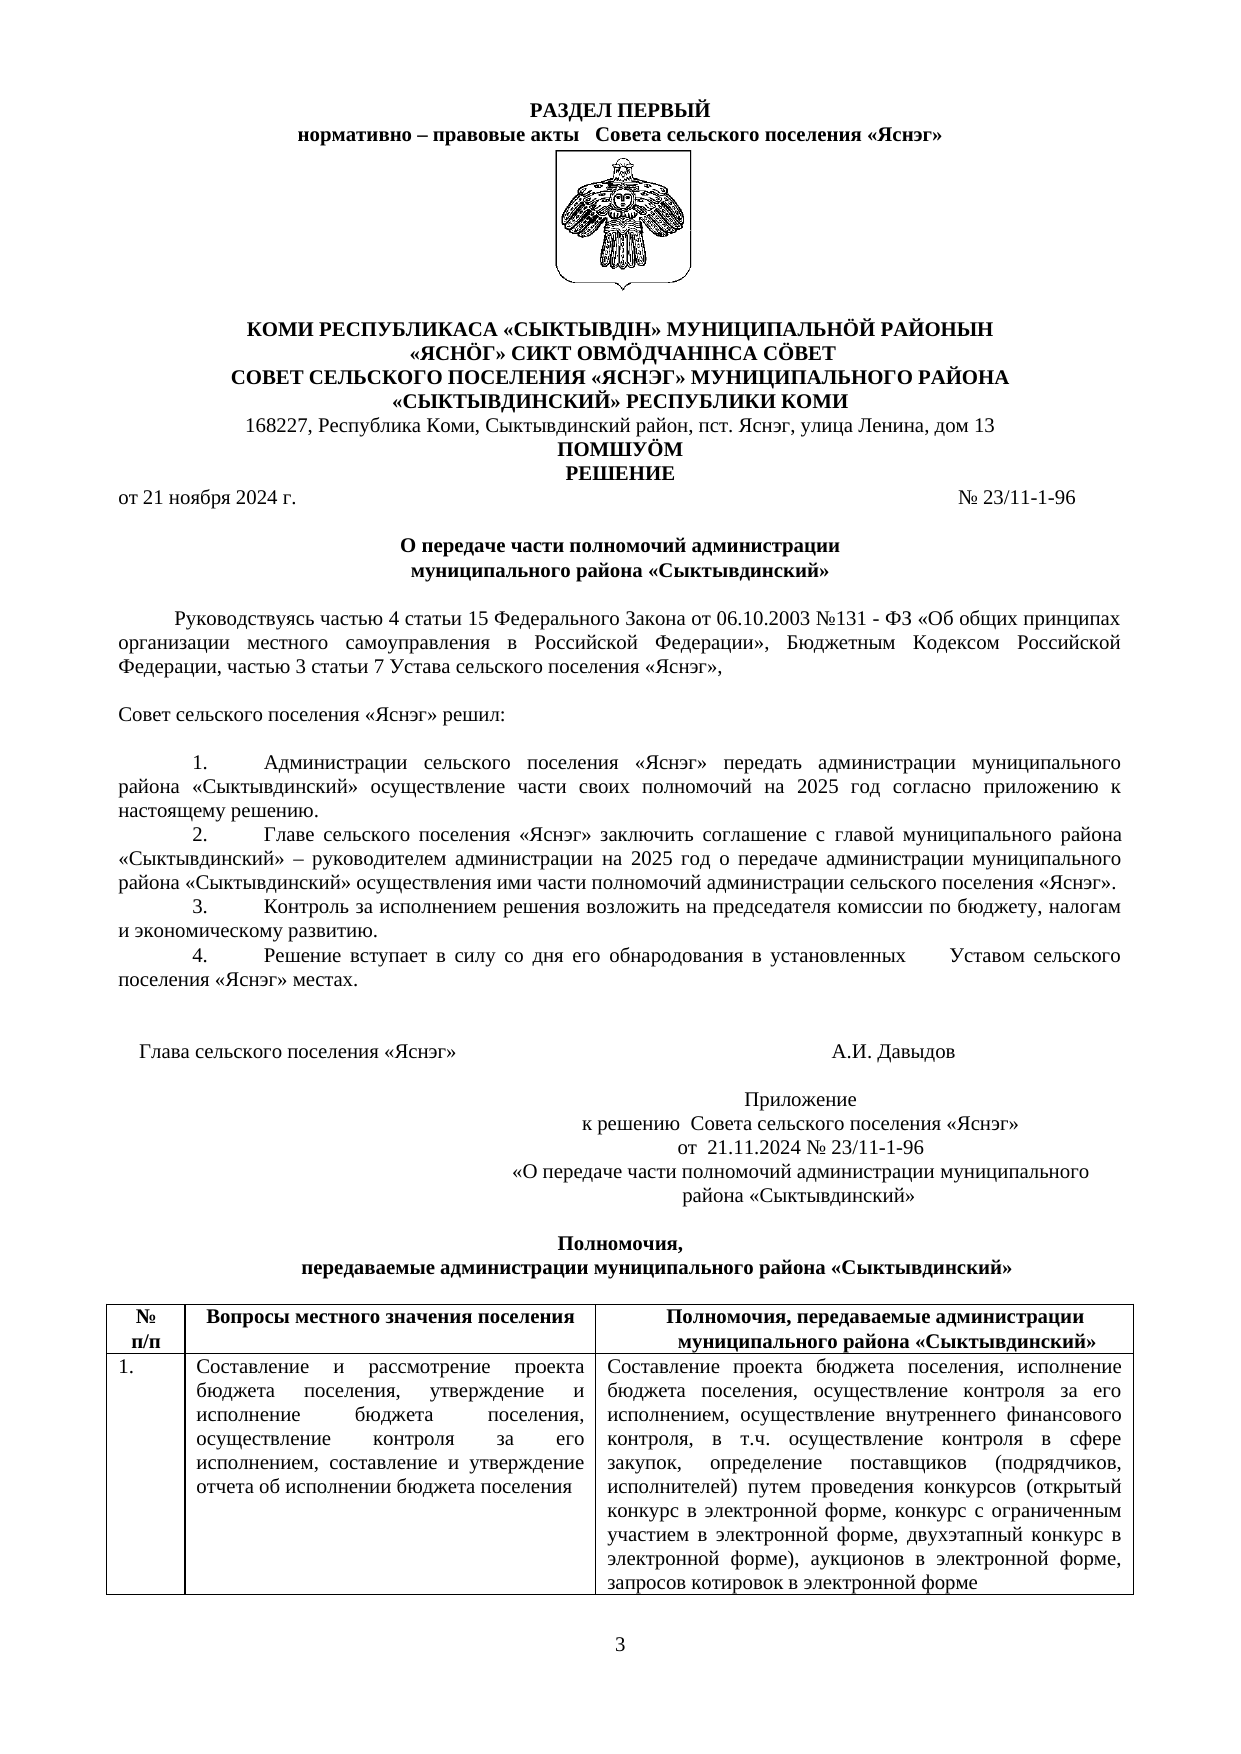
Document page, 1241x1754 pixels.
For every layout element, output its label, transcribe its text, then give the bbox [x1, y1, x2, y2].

list Контроль за исполнением решения возложить на председателя комиссии по бюджету, налогам и экономическому развитию. [118, 894, 1122, 942]
text СОВЕТ СЕЛЬСКОГО ПОСЕЛЕНИЯ «ЯСНЭГ» МУНИЦИПАЛЬНОГО РАЙОНА «СЫКТЫВДИНСКИЙ» РЕСПУБЛИКИ КОМИ [118, 365, 1122, 413]
table_header Приложение к решению Совета сельского поселения «Яснэг» от 21.11.2024 № 23/11-1-96 «О передаче части полномочий администрации муниципального района «Сыктывдинский» [487, 1087, 1110, 1231]
text КОМИ РЕСПУБЛИКАСА «СЫКТЫВДIН» МУНИЦИПАЛЬНÖЙ РАЙОНЫН [118, 317, 1122, 341]
table_header Вопросы местного значения поселения [186, 1305, 595, 1353]
text нормативно – правовые акты Совета сельского поселения «Яснэг» [118, 122, 1122, 146]
text от 21 ноября 2024 г. № 23/11-1-96 [118, 485, 1122, 509]
text ПОМШУÖМ [118, 437, 1122, 461]
text передаваемые администрации муниципального района «Сыктывдинский» [118, 1255, 1122, 1279]
text 168227, Республика Коми, Сыктывдинский район, пст. Яснэг, улица Ленина, дом 13 [118, 413, 1122, 437]
table_cell Составление и рассмотрение проекта бюджета поселения, утверждение и исполнение бюджета поселения, осуществление контроля за его исполнением, составление и утверждение отчета об исполнении бюджета поселения [186, 1354, 595, 1594]
table_header Полномочия, передаваемые администрации муниципального района «Сыктывдинский» [596, 1305, 1133, 1353]
table_cell Составление проекта бюджета поселения, исполнение бюджета поселения, осуществление контроля за его исполнением, осуществление внутреннего финансового контроля, в т.ч. осуществление контроля в сфере закупок, определение поставщиков (подрядчиков, исполнителей) путем проведения конкурсов (открытый конкурс в электронной форме, конкурс с ограниченным участием в электронной форме, двухэтапный конкурс в электронной форме), аукционов в электронной форме, запросов котировок в электронной форме [596, 1354, 1133, 1594]
text Глава сельского поселения «Яснэг» А.И. Давыдов [118, 1039, 1091, 1063]
text «ЯСНÖГ» СИКТ ОВМÖДЧАНIНСА СÖВЕТ [118, 341, 1122, 365]
text Полномочия, [118, 1231, 1122, 1255]
list Главе сельского поселения «Яснэг» заключить соглашение с главой муниципального района «Сыктывдинский» – руководителем администрации на 2025 год о передаче администрации муниципального района «Сыктывдинский» осуществления ими части полномочий администрации сельского поселения «Яснэг». [118, 822, 1122, 894]
table_cell 1. [107, 1354, 184, 1594]
text РАЗДЕЛ ПЕРВЫЙ [118, 98, 1122, 122]
list Решение вступает в силу со дня его обнародования в установленных Уставом сельского поселения «Яснэг» местах. [118, 942, 1122, 991]
table_header № п/п [107, 1305, 184, 1353]
table_header О передаче части полномочий администрации муниципального района «Сыктывдинский» [107, 534, 1133, 582]
text Руководствуясь частью 4 статьи 15 Федерального Закона от 06.10.2003 №131 - ФЗ «Об общих принципах организации местного самоуправления в Российской Федерации», Бюджетным Кодексом Российской Федерации, частью 3 статьи 7 Устава сельского поселения «Яснэг», [118, 606, 1122, 678]
list Администрации сельского поселения «Яснэг» передать администрации муниципального района «Сыктывдинский» осуществление части своих полномочий на 2025 год согласно приложению к настоящему решению. [118, 750, 1122, 822]
text Совет сельского поселения «Яснэг» решил: [118, 702, 1122, 726]
text РЕШЕНИЕ [118, 461, 1122, 485]
picture [549, 146, 692, 296]
